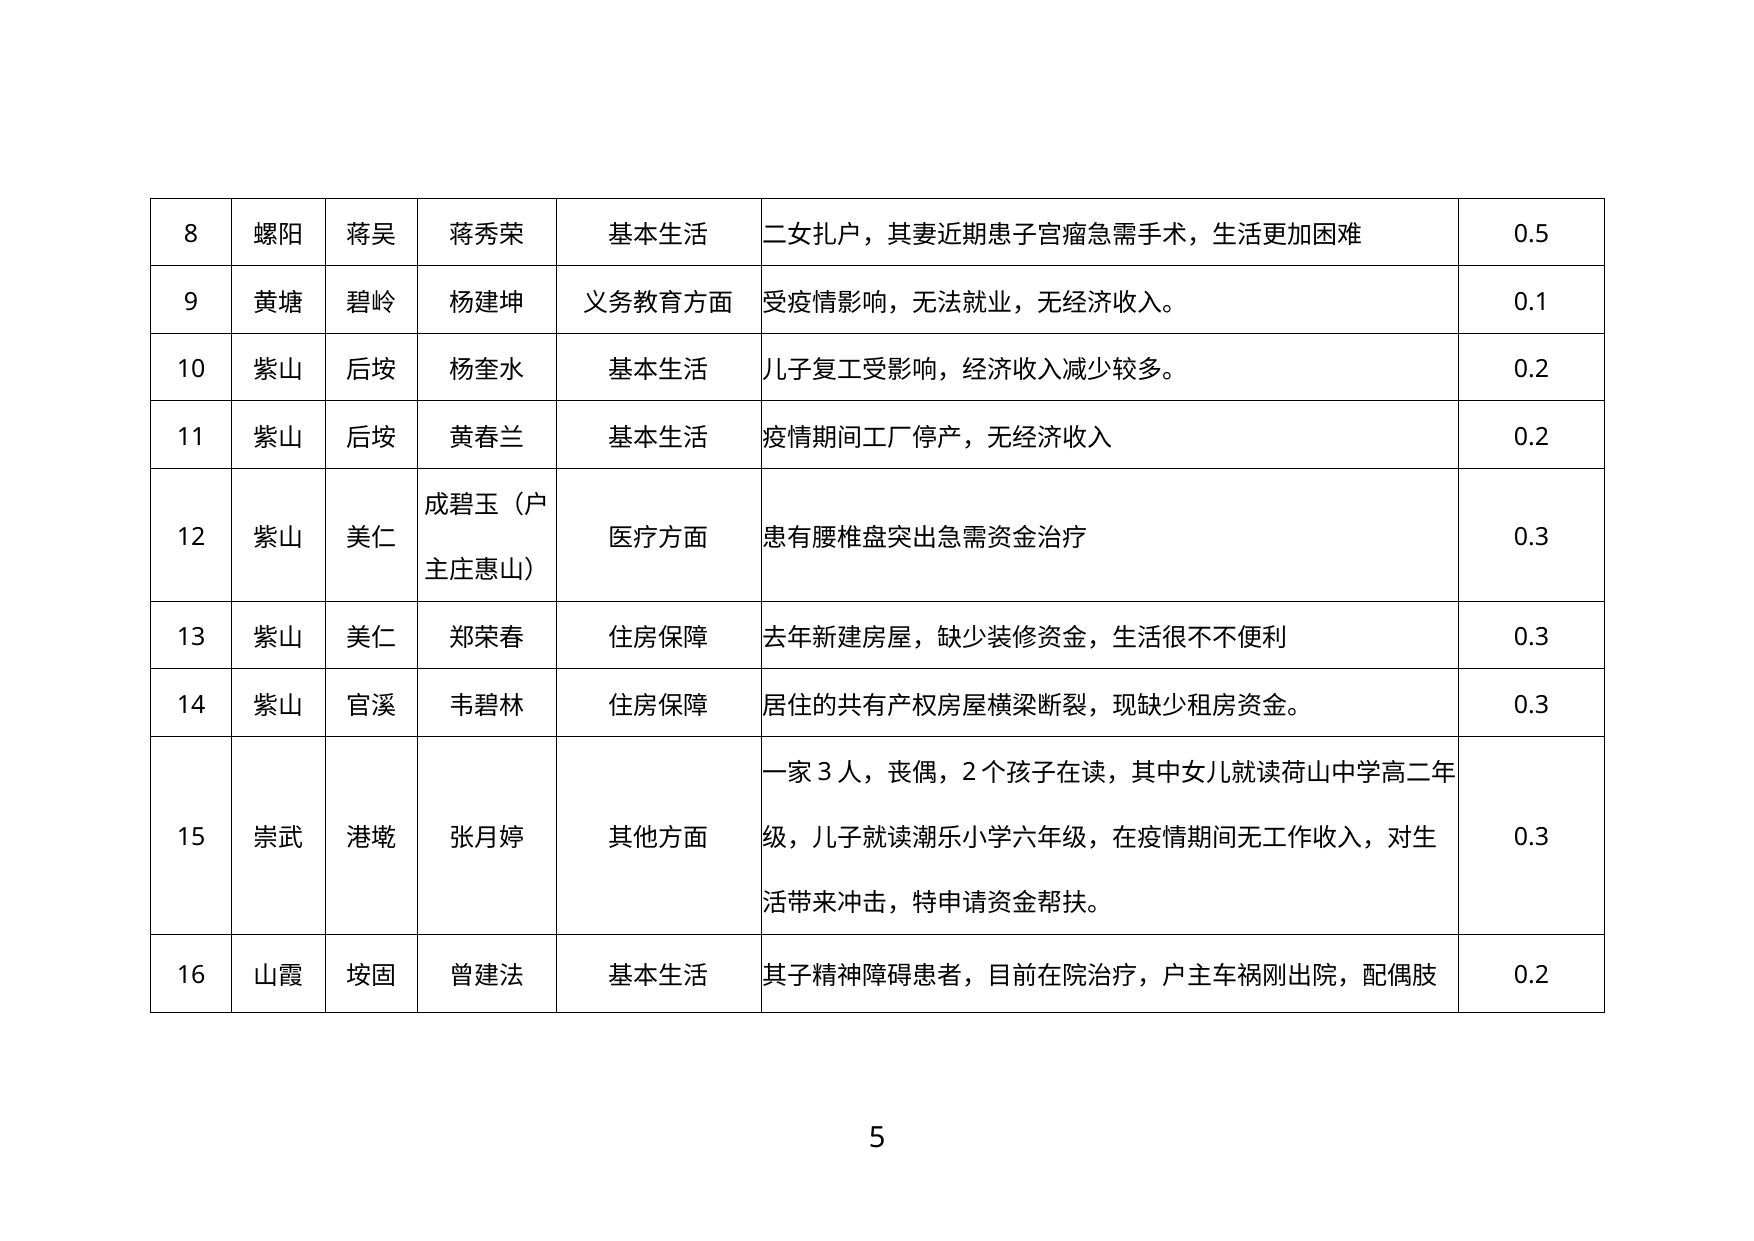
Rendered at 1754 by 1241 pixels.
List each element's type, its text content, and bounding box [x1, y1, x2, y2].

table_cell 成碧玉（户主庄惠山） [418, 469, 556, 601]
table_cell 美仁 [326, 602, 417, 668]
table_cell 二女扎户，其妻近期患子宫瘤急需手术，生活更加困难 [762, 199, 1458, 265]
table_cell 0.1 [1459, 266, 1604, 333]
table_cell 基本生活 [557, 935, 761, 1012]
table_cell 郑荣春 [418, 602, 556, 668]
table_cell 杨建坤 [418, 266, 556, 333]
table_cell 杨奎水 [418, 334, 556, 400]
table_cell 一家3人，丧偶，2个孩子在读，其中女儿就读荷山中学高二年级，儿子就读潮乐小学六年级，在疫情期间无工作收入，对生活带来冲击，特申请资金帮扶。 [762, 737, 1458, 933]
table_cell 受疫情影响，无法就业，无经济收入。 [762, 266, 1458, 333]
table_cell 黄塘 [232, 266, 325, 333]
table_cell 垵固 [326, 935, 417, 1012]
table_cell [762, 935, 1458, 1012]
table_cell 基本生活 [557, 334, 761, 400]
table_cell 疫情期间工厂停产，无经济收入 [762, 401, 1458, 468]
table_cell 居住的共有产权房屋横梁断裂，现缺少租房资金。 [762, 669, 1458, 736]
table_cell 0.3 [1459, 602, 1604, 668]
table_cell 基本生活 [557, 199, 761, 265]
table_cell 义务教育方面 [557, 266, 761, 333]
table_cell 紫山 [232, 334, 325, 400]
table_cell 美仁 [326, 469, 417, 601]
table_cell 16 [151, 935, 231, 1012]
table_cell 黄春兰 [418, 401, 556, 468]
table_cell 15 [151, 737, 231, 933]
table_cell 张月婷 [418, 737, 556, 933]
table_cell 港墘 [326, 737, 417, 933]
table_cell 8 [151, 199, 231, 265]
table_cell 后垵 [326, 401, 417, 468]
table_cell 12 [151, 469, 231, 601]
table_cell 其他方面 [557, 737, 761, 933]
table_cell 紫山 [232, 401, 325, 468]
table_cell 紫山 [232, 602, 325, 668]
table_cell 后垵 [326, 334, 417, 400]
table_cell 0.3 [1459, 469, 1604, 601]
table_cell 13 [151, 602, 231, 668]
table_cell 蒋秀荣 [418, 199, 556, 265]
table_cell 蒋吴 [326, 199, 417, 265]
table_cell 0.3 [1459, 669, 1604, 736]
table_cell 紫山 [232, 469, 325, 601]
table_cell 0.5 [1459, 199, 1604, 265]
table_cell 碧岭 [326, 266, 417, 333]
table_cell 医疗方面 [557, 469, 761, 601]
table_cell 0.2 [1459, 935, 1604, 1012]
table_cell 11 [151, 401, 231, 468]
table_cell 去年新建房屋，缺少装修资金，生活很不不便利 [762, 602, 1458, 668]
table_cell 住房保障 [557, 669, 761, 736]
table_cell 儿子复工受影响，经济收入减少较多。 [762, 334, 1458, 400]
table_cell 住房保障 [557, 602, 761, 668]
table_cell 崇武 [232, 737, 325, 933]
table_cell 9 [151, 266, 231, 333]
table_cell 患有腰椎盘突出急需资金治疗 [762, 469, 1458, 601]
table_cell 0.2 [1459, 334, 1604, 400]
table_cell 10 [151, 334, 231, 400]
table_cell 0.3 [1459, 737, 1604, 933]
table_cell 螺阳 [232, 199, 325, 265]
table_cell 0.2 [1459, 401, 1604, 468]
table_cell 韦碧林 [418, 669, 556, 736]
table_cell 曾建法 [418, 935, 556, 1012]
table_cell 基本生活 [557, 401, 761, 468]
table_cell 山霞 [232, 935, 325, 1012]
table_cell 官溪 [326, 669, 417, 736]
table_cell 紫山 [232, 669, 325, 736]
table_cell 14 [151, 669, 231, 736]
